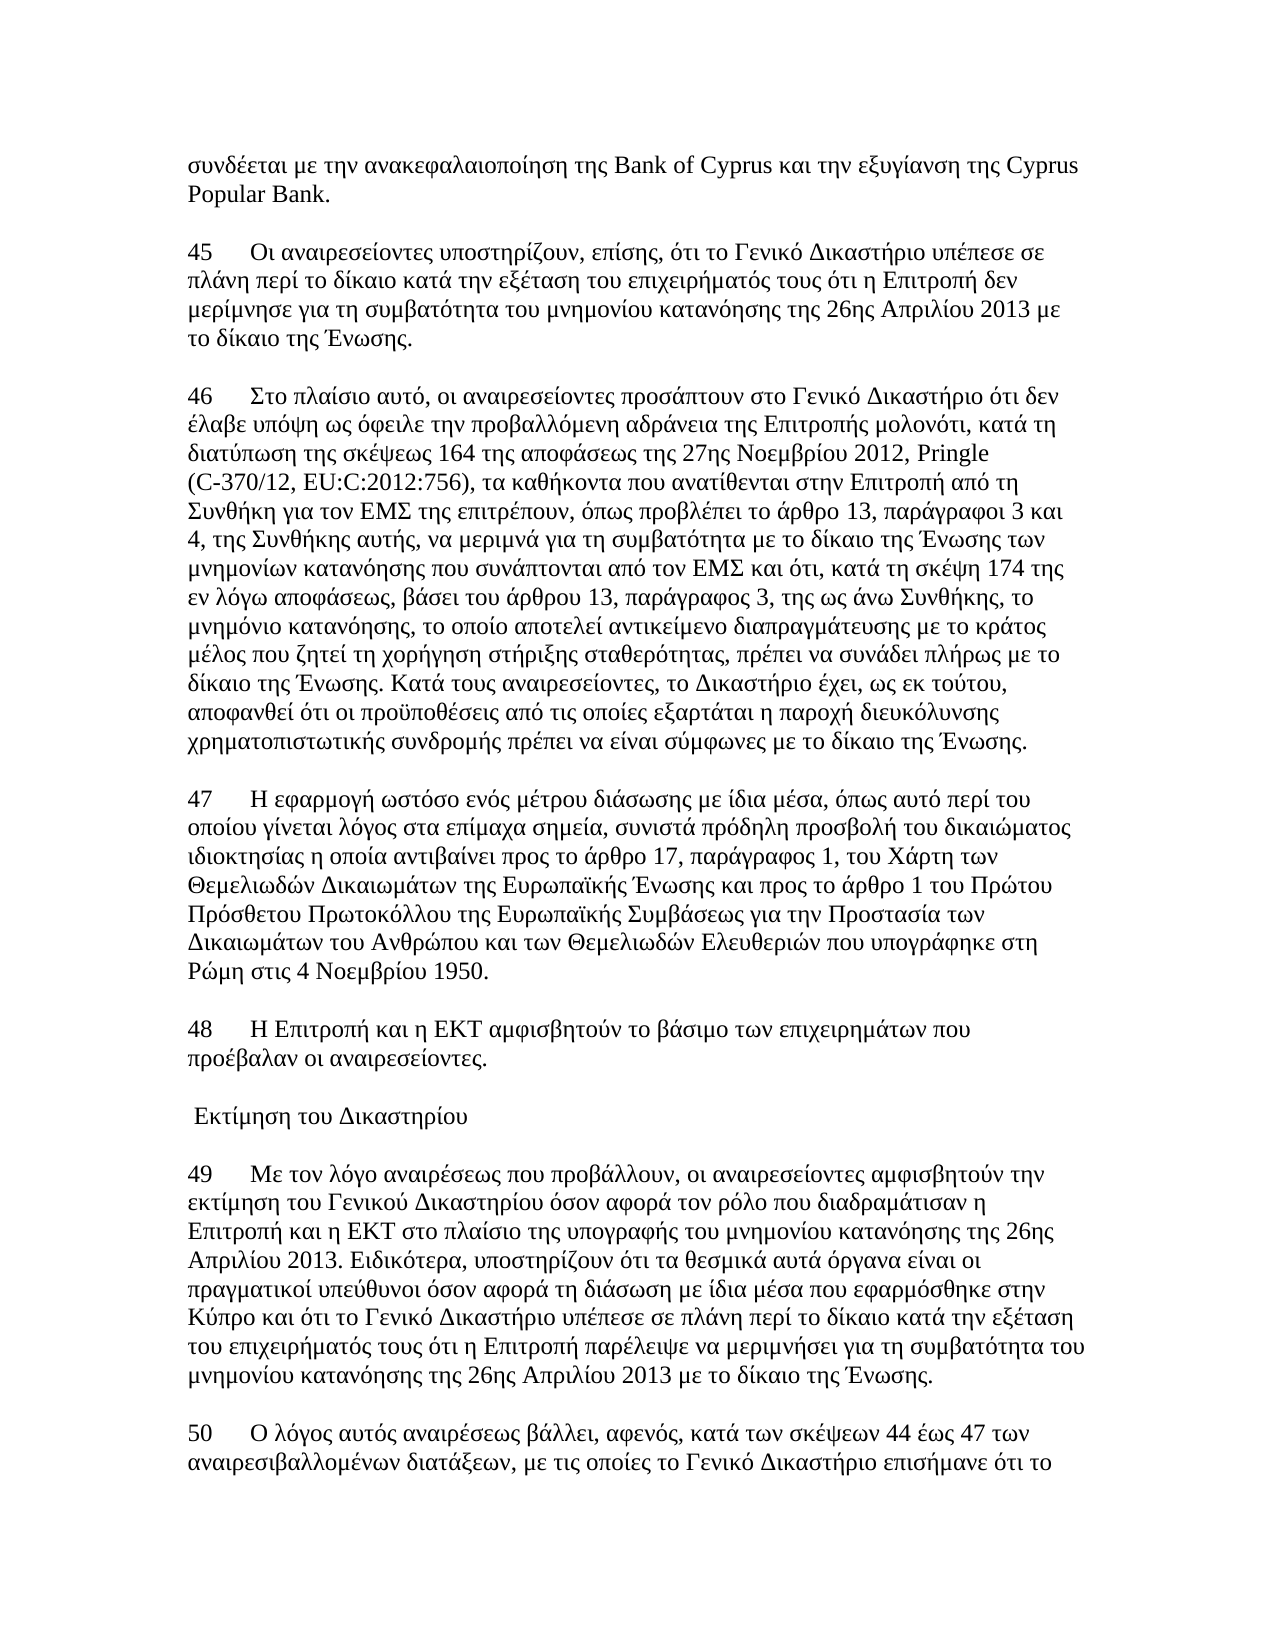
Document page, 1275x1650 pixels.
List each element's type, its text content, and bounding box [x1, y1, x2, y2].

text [187, 1418, 1087, 1475]
text 46 Στο πλαίσιο αυτό, οι αναιρεσείοντες προσάπτουν στο Γενικό Δικαστήριο ότι δεν έλαβε υπόψη ως όφειλε την προβαλλόμενη αδράνεια της Επιτροπής μολονότι, κατά τη διατύπωση της σκέψεως 164 της αποφάσεως της 27ης Νοεμβρίου 2012, Pringle (C-370/12, EU:C:2012:756), τα καθήκοντα που ανατίθενται στην Επιτροπή από τη Συνθήκη για τον ΕΜΣ της επιτρέπουν, όπως προβλέπει το άρθρο 13, παράγραφοι 3 και 4, της Συνθήκης αυτής, να μεριμνά για τη συμβατότητα με το δίκαιο της Ένωσης των μνημονίων κατανόησης που συνάπτονται από τον ΕΜΣ και ότι, κατά τη σκέψη 174 της εν λόγω αποφάσεως, βάσει του άρθρου 13, παράγραφος 3, της ως άνω Συνθήκης, το μνημόνιο κατανόησης, το οποίο αποτελεί αντικείμενο διαπραγμάτευσης με το κράτος μέλος που ζητεί τη χορήγηση στήριξης σταθερότητας, πρέπει να συνάδει πλήρως με το δίκαιο της Ένωσης. Κατά τους αναιρεσείοντες, το Δικαστήριο έχει, ως εκ τούτου, αποφανθεί ότι οι προϋποθέσεις από τις οποίες εξαρτάται η παροχή διευκόλυνσης χρηματοπιστωτικής συνδρομής πρέπει να είναι σύμφωνες με το δίκαιο της Ένωσης. [187, 381, 1087, 754]
text 45 Οι αναιρεσείοντες υποστηρίζουν, επίσης, ότι το Γενικό Δικαστήριο υπέπεσε σε πλάνη περί το δίκαιο κατά την εξέταση του επιχειρήματός τους ότι η Επιτροπή δεν μερίμνησε για τη συμβατότητα του μνημονίου κατανόησης της 26ης Απριλίου 2013 με το δίκαιο της Ένωσης. [187, 237, 1087, 352]
text 47 Η εφαρμογή ωστόσο ενός μέτρου διάσωσης με ίδια μέσα, όπως αυτό περί του οποίου γίνεται λόγος στα επίμαχα σημεία, συνιστά πρόδηλη προσβολή του δικαιώματος ιδιοκτησίας η οποία αντιβαίνει προς το άρθρο 17, παράγραφος 1, του Χάρτη των Θεμελιωδών Δικαιωμάτων της Ευρωπαϊκής Ένωσης και προς το άρθρο 1 του Πρώτου Πρόσθετου Πρωτοκόλλου της Ευρωπαϊκής Συμβάσεως για την Προστασία των Δικαιωμάτων του Ανθρώπου και των Θεμελιωδών Ελευθεριών που υπογράφηκε στη Ρώμη στις 4 Νοεμβρίου 1950. [187, 784, 1087, 985]
text 48 Η Επιτροπή και η ΕΚΤ αμφισβητούν το βάσιμο των επιχειρημάτων που προέβαλαν οι αναιρεσείοντες. [187, 1014, 1087, 1072]
text Εκτίμηση του Δικαστηρίου [187, 1101, 1087, 1129]
text 49 Με τον λόγο αναιρέσεως που προβάλλουν, οι αναιρεσείοντες αμφισβητούν την εκτίμηση του Γενικού Δικαστηρίου όσον αφορά τον ρόλο που διαδραμάτισαν η Επιτροπή και η ΕΚΤ στο πλαίσιο της υπογραφής του μνημονίου κατανόησης της 26ης Απριλίου 2013. Ειδικότερα, υποστηρίζουν ότι τα θεσμικά αυτά όργανα είναι οι πραγματικοί υπεύθυνοι όσον αφορά τη διάσωση με ίδια μέσα που εφαρμόσθηκε στην Κύπρο και ότι το Γενικό Δικαστήριο υπέπεσε σε πλάνη περί το δίκαιο κατά την εξέταση του επιχειρήματός τους ότι η Επιτροπή παρέλειψε να μεριμνήσει για τη συμβατότητα του μνημονίου κατανόησης της 26ης Απριλίου 2013 με το δίκαιο της Ένωσης. [187, 1159, 1087, 1389]
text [187, 150, 1087, 207]
